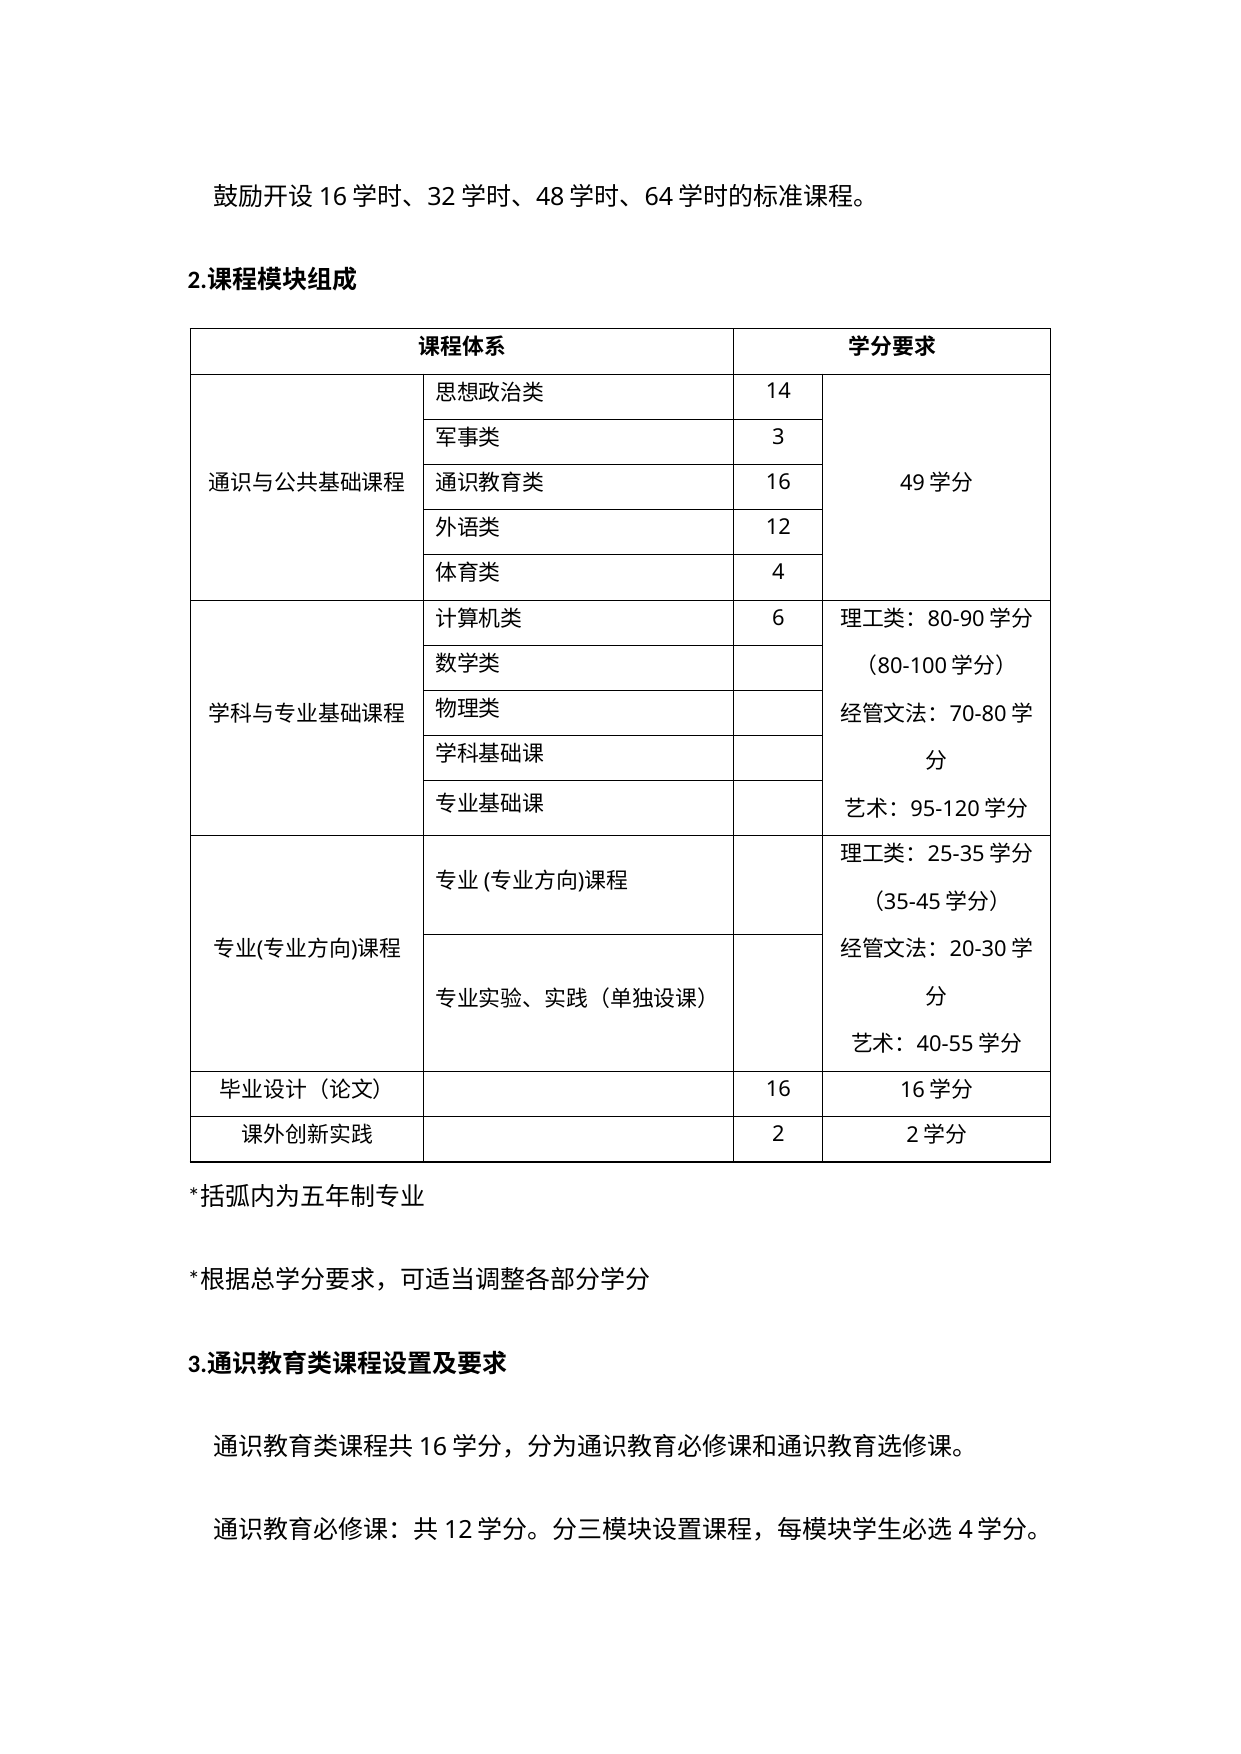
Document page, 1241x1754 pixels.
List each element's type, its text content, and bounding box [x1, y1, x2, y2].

table_cell 体育类 [424, 555, 733, 599]
table_cell [734, 646, 822, 690]
table_cell 学科与专业基础课程 [191, 601, 423, 835]
table_cell 课外创新实践 [191, 1117, 423, 1161]
text *括弧内为五年制专业 [187, 1162, 1053, 1227]
table_cell [734, 935, 822, 1071]
table_cell [424, 1117, 733, 1161]
table_cell 数学类 [424, 646, 733, 690]
table_cell 2学分 [823, 1117, 1050, 1161]
table_cell 专业(专业方向)课程 [191, 836, 423, 1071]
table_cell 专业基础课 [424, 781, 733, 835]
table_cell [734, 781, 822, 835]
table_cell [734, 691, 822, 735]
table_cell [424, 1072, 733, 1116]
table_cell 通识教育类 [424, 465, 733, 509]
table_cell [734, 836, 822, 933]
text 通识教育类课程共16学分，分为通识教育必修课和通识教育选修课。 [187, 1412, 1053, 1477]
table_cell 16学分 [823, 1072, 1050, 1116]
table_cell 16 [734, 465, 822, 509]
table_cell 49学分 [823, 375, 1050, 599]
table_cell 4 [734, 555, 822, 599]
table_header 学分要求 [734, 329, 1050, 373]
table_cell 毕业设计（论文） [191, 1072, 423, 1116]
table_cell 3 [734, 420, 822, 464]
table_cell 外语类 [424, 510, 733, 554]
table_cell 通识与公共基础课程 [191, 375, 423, 599]
text 3.通识教育类课程设置及要求 [187, 1329, 1053, 1394]
table_cell 12 [734, 510, 822, 554]
table_cell 物理类 [424, 691, 733, 735]
table_cell 理工类：80-90学分（80-100学分） 经管文法：70-80学分 艺术：95-120学分 [823, 601, 1050, 835]
table_cell 理工类：25-35学分 （35-45学分） 经管文法：20-30学分 艺术：40-55学分 [823, 836, 1050, 1071]
table_cell [734, 736, 822, 780]
table_cell 专业 (专业方向)课程 [424, 836, 733, 933]
table_cell 6 [734, 601, 822, 645]
table_cell 专业实验、实践（单独设课） [424, 935, 733, 1071]
text 鼓励开设16学时、32学时、48学时、64学时的标准课程。 [187, 162, 1053, 227]
table_cell 2 [734, 1117, 822, 1161]
text 2.课程模块组成 [187, 245, 1053, 310]
table_header 课程体系 [191, 329, 733, 373]
table_cell 学科基础课 [424, 736, 733, 780]
table_cell 思想政治类 [424, 375, 733, 419]
table_cell 14 [734, 375, 822, 419]
text *根据总学分要求，可适当调整各部分学分 [187, 1246, 1053, 1311]
table_cell 军事类 [424, 420, 733, 464]
table_cell 计算机类 [424, 601, 733, 645]
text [187, 1495, 1053, 1560]
table_cell 16 [734, 1072, 822, 1116]
